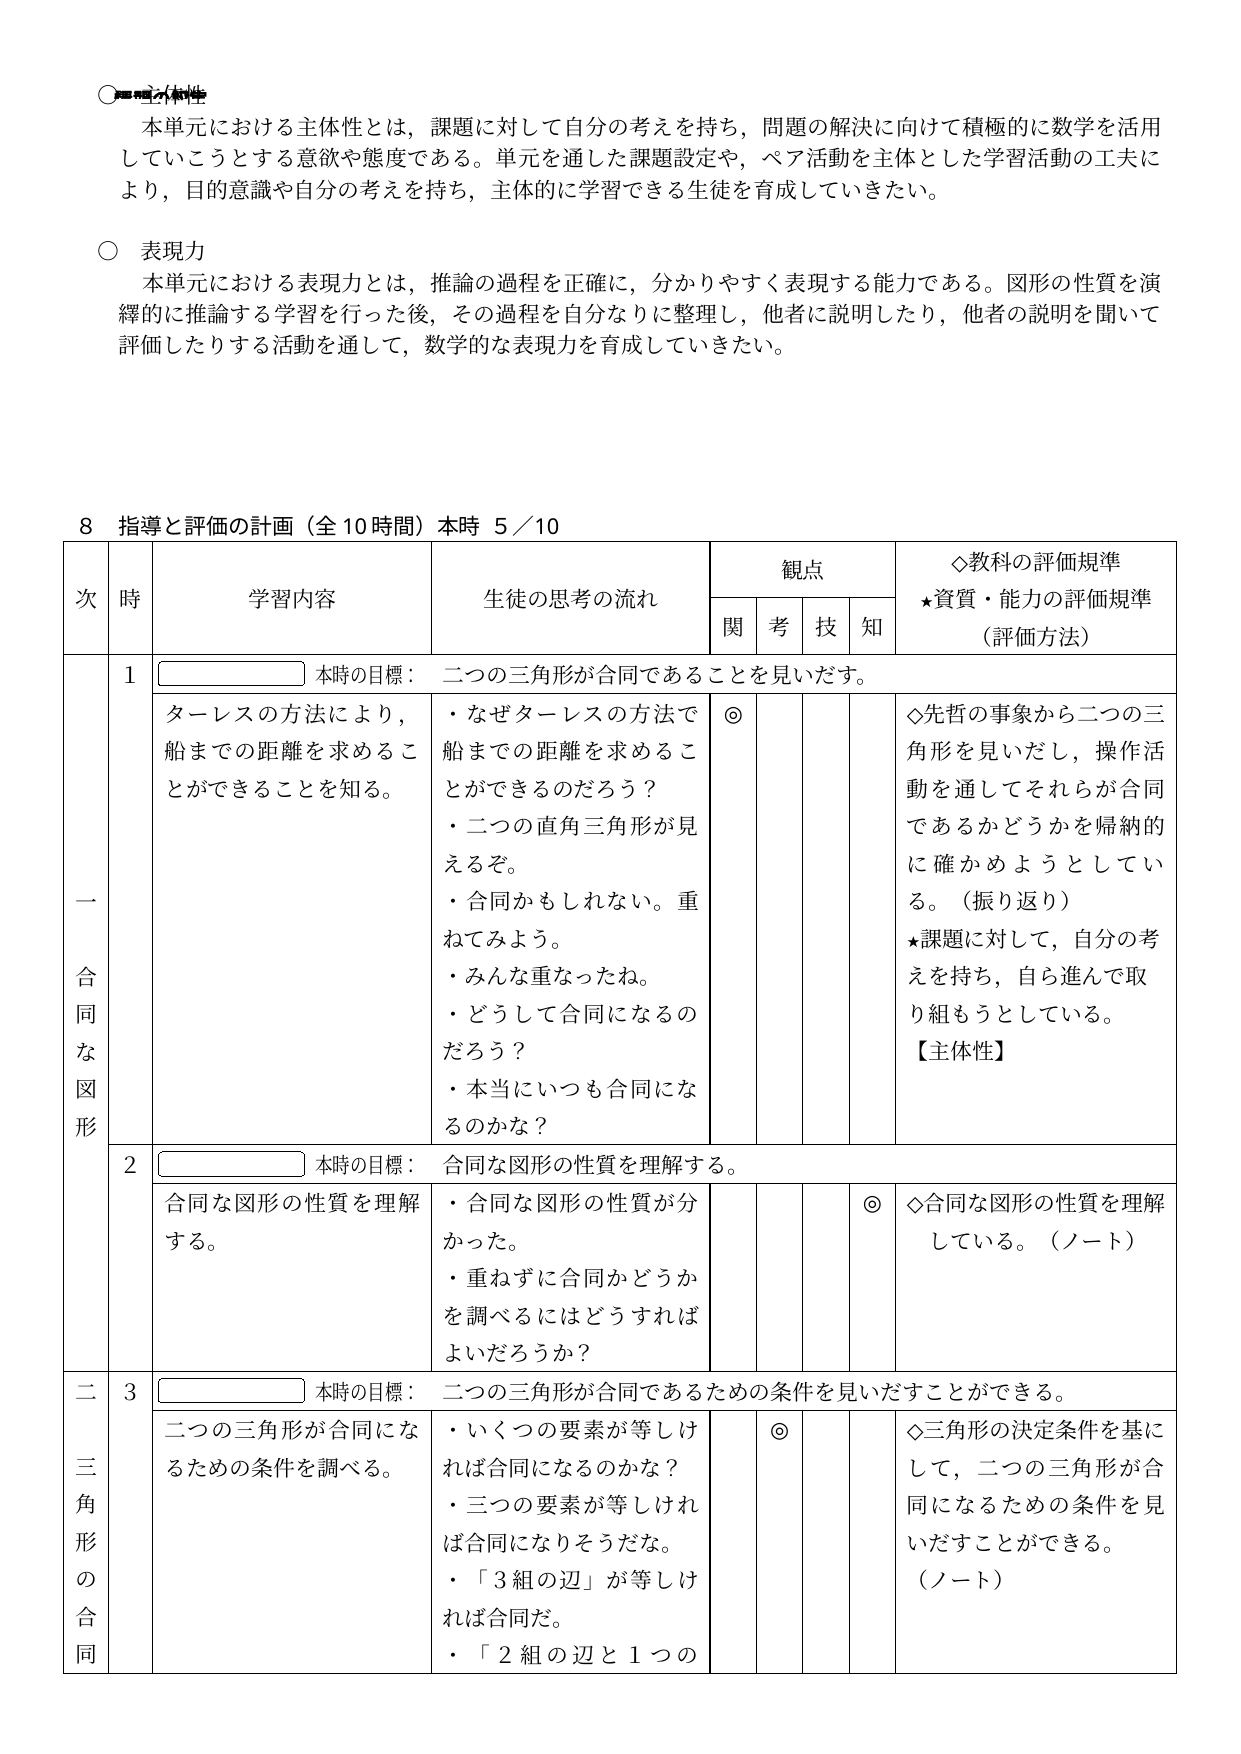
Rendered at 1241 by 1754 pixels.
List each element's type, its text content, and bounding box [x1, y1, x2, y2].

table_cell 考 [757, 598, 802, 654]
table_cell [850, 1411, 895, 1673]
text ○ 主体性 [75, 79, 1165, 110]
table_header 時 [109, 542, 152, 654]
table_cell ２ [109, 1145, 152, 1371]
table_cell [803, 694, 849, 1144]
table_cell 知 [850, 598, 895, 654]
table_cell [803, 1184, 849, 1371]
table_cell ターレスの方法により，船までの距離を求めることができることを知る。 [153, 694, 431, 1144]
table_cell 二つの三角形が合同であることを見いだす。 [431, 655, 1176, 693]
text 本単元における表現力とは，推論の過程を正確に，分かりやすく表現する能力である。図形の性質を演繹的に推論する学習を行った後，その過程を自分なりに整理し，他者に説明したり，他者の説明を聞いて評価したりする活動を通して，数学的な表現力を育成していきたい。 [75, 266, 1165, 360]
text ○ 表現力 [75, 234, 1165, 266]
table_cell 関 [711, 598, 756, 654]
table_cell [432, 1411, 709, 1673]
table_header 生徒の思考の流れ [432, 542, 709, 654]
table_cell ３ [109, 1372, 152, 1673]
text ８ 指導と評価の計画（全10時間）本時 ５／10 [75, 509, 1165, 541]
table_cell [757, 1184, 802, 1371]
table_cell 本時の目標： [153, 1372, 431, 1409]
table_cell 本時の目標： [153, 655, 431, 693]
table_header 学習内容 [153, 542, 431, 654]
table_cell 一 合同な図形 [64, 655, 108, 1371]
table_cell １ [109, 655, 152, 1144]
table_cell [757, 694, 802, 1144]
table_header ◇教科の評価規準 ★資質・能力の評価規準 （評価方法） [896, 542, 1176, 654]
table_cell ◎ [850, 1184, 895, 1371]
table_cell ◎ [711, 694, 756, 1144]
text 本単元における主体性とは，課題に対して自分の考えを持ち，問題の解決に向けて積極的に数学を活用していこうとする意欲や態度である。単元を通した課題設定や，ペア活動を主体とした学習活動の工夫により，目的意識や自分の考えを持ち，主体的に学習できる生徒を育成していきたい。 [75, 110, 1165, 204]
table_cell [711, 1411, 756, 1673]
table_header 観点 [711, 542, 895, 597]
table_cell ◇先哲の事象から二つの三角形を見いだし，操作活動を通してそれらが合同であるかどうかを帰納的に確かめようとしている。（振り返り） ★課題に対して，自分の考えを持ち，自ら進んで取り組もうとしている。【主体性】 [896, 694, 1176, 1144]
table_cell [711, 1184, 756, 1371]
table_cell 二つの三角形が合同であるための条件を見いだすことができる。 [431, 1372, 1176, 1409]
table_cell ◇合同な図形の性質を理解している。（ノート） [896, 1184, 1176, 1371]
table_header 次 [64, 542, 108, 654]
table_cell 合同な図形の性質を理解する。 [431, 1145, 1176, 1182]
table_cell 合同な図形の性質を理解する。 [153, 1184, 431, 1371]
table_cell [803, 1411, 849, 1673]
table_cell 本時の目標： [153, 1145, 431, 1182]
table_cell ◎ [757, 1411, 802, 1673]
table_cell 二 三角形の合同条件 [64, 1372, 108, 1673]
table_cell 技 [803, 598, 849, 654]
table_cell [850, 694, 895, 1144]
table_cell ・なぜターレスの方法で船までの距離を求めることができるのだろう？ ・二つの直角三角形が見えるぞ。 ・合同かもしれない。重ねてみよう。 ・みんな重なったね。 ・どうして合同になるのだろう？ ・本当にいつも合同になるのかな？ [432, 694, 709, 1144]
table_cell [153, 1411, 431, 1673]
table_cell ・合同な図形の性質が分かった。 ・重ねずに合同かどうかを調べるにはどうすればよいだろうか？ [432, 1184, 709, 1371]
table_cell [896, 1411, 1176, 1673]
